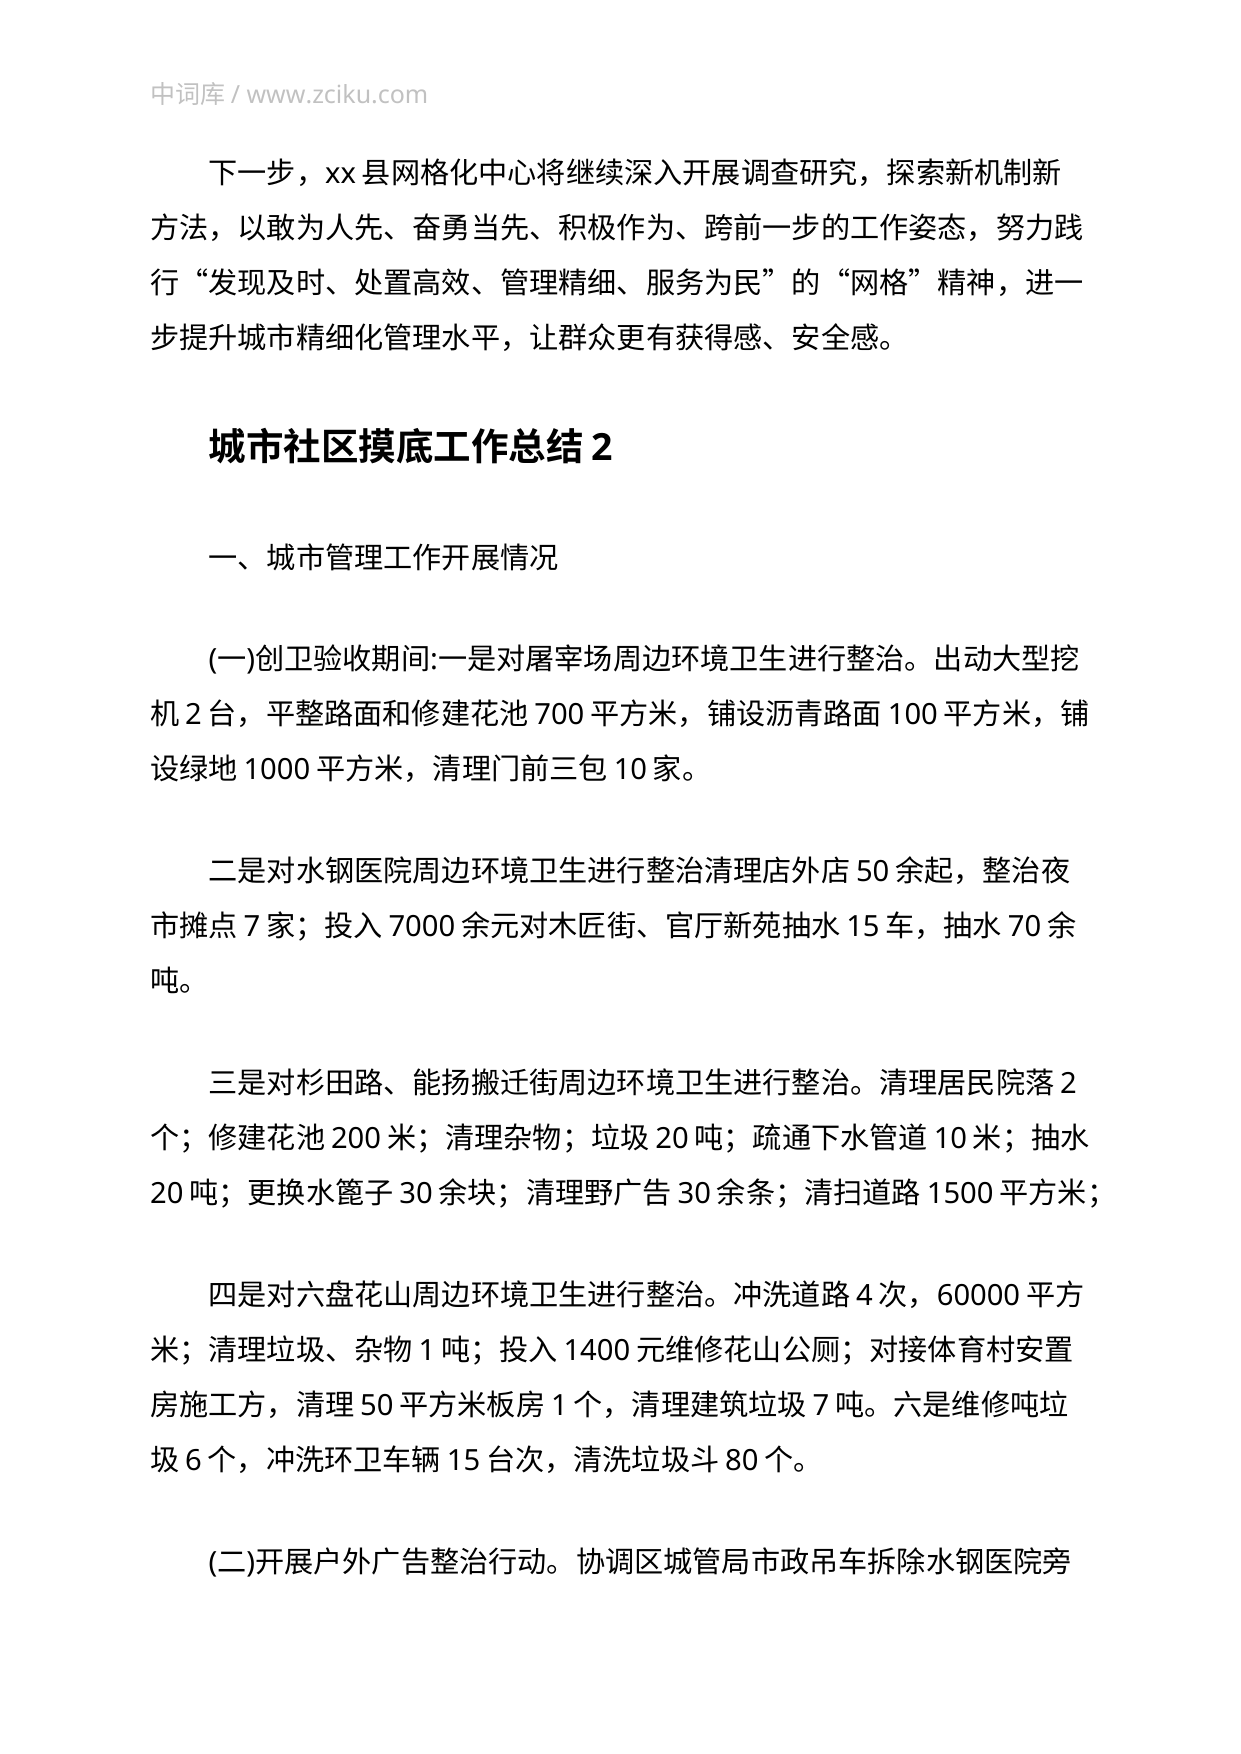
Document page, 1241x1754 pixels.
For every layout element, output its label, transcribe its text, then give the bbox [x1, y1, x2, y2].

text 四是对六盘花山周边环境卫生进行整治。冲洗道路4次，60000平方米；清理垃圾、杂物1吨；投入1400元维修花山公厕；对接体育村安置房施工方，清理50平方米板房1个，清理建筑垃圾7吨。六是维修吨垃圾6个，冲洗环卫车辆15台次，清洗垃圾斗80个。 [150, 1272, 1090, 1479]
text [150, 1539, 1090, 1581]
text 下一步，xx县网格化中心将继续深入开展调查研究，探索新机制新方法，以敢为人先、奋勇当先、积极作为、跨前一步的工作姿态，努力践行“发现及时、处置高效、管理精细、服务为民”的“网格”精神，进一步提升城市精细化管理水平，让群众更有获得感、安全感。 [150, 150, 1090, 357]
text 二是对水钢医院周边环境卫生进行整治清理店外店50余起，整治夜市摊点7家；投入7000余元对木匠街、官厅新苑抽水15车，抽水70余吨。 [150, 848, 1090, 1000]
text (一)创卫验收期间:一是对屠宰场周边环境卫生进行整治。出动大型挖机2台，平整路面和修建花池700平方米，铺设沥青路面100平方米，铺设绿地1000平方米，清理门前三包10家。 [150, 636, 1090, 788]
text 城市社区摸底工作总结2 [150, 417, 1090, 471]
text 三是对杉田路、能扬搬迁街周边环境卫生进行整治。清理居民院落2个；修建花池200米；清理杂物；垃圾20吨；疏通下水管道10米；抽水20吨；更换水篦子30余块；清理野广告30余条；清扫道路1500平方米； [150, 1060, 1090, 1212]
text 一、城市管理工作开展情况 [150, 534, 1090, 576]
